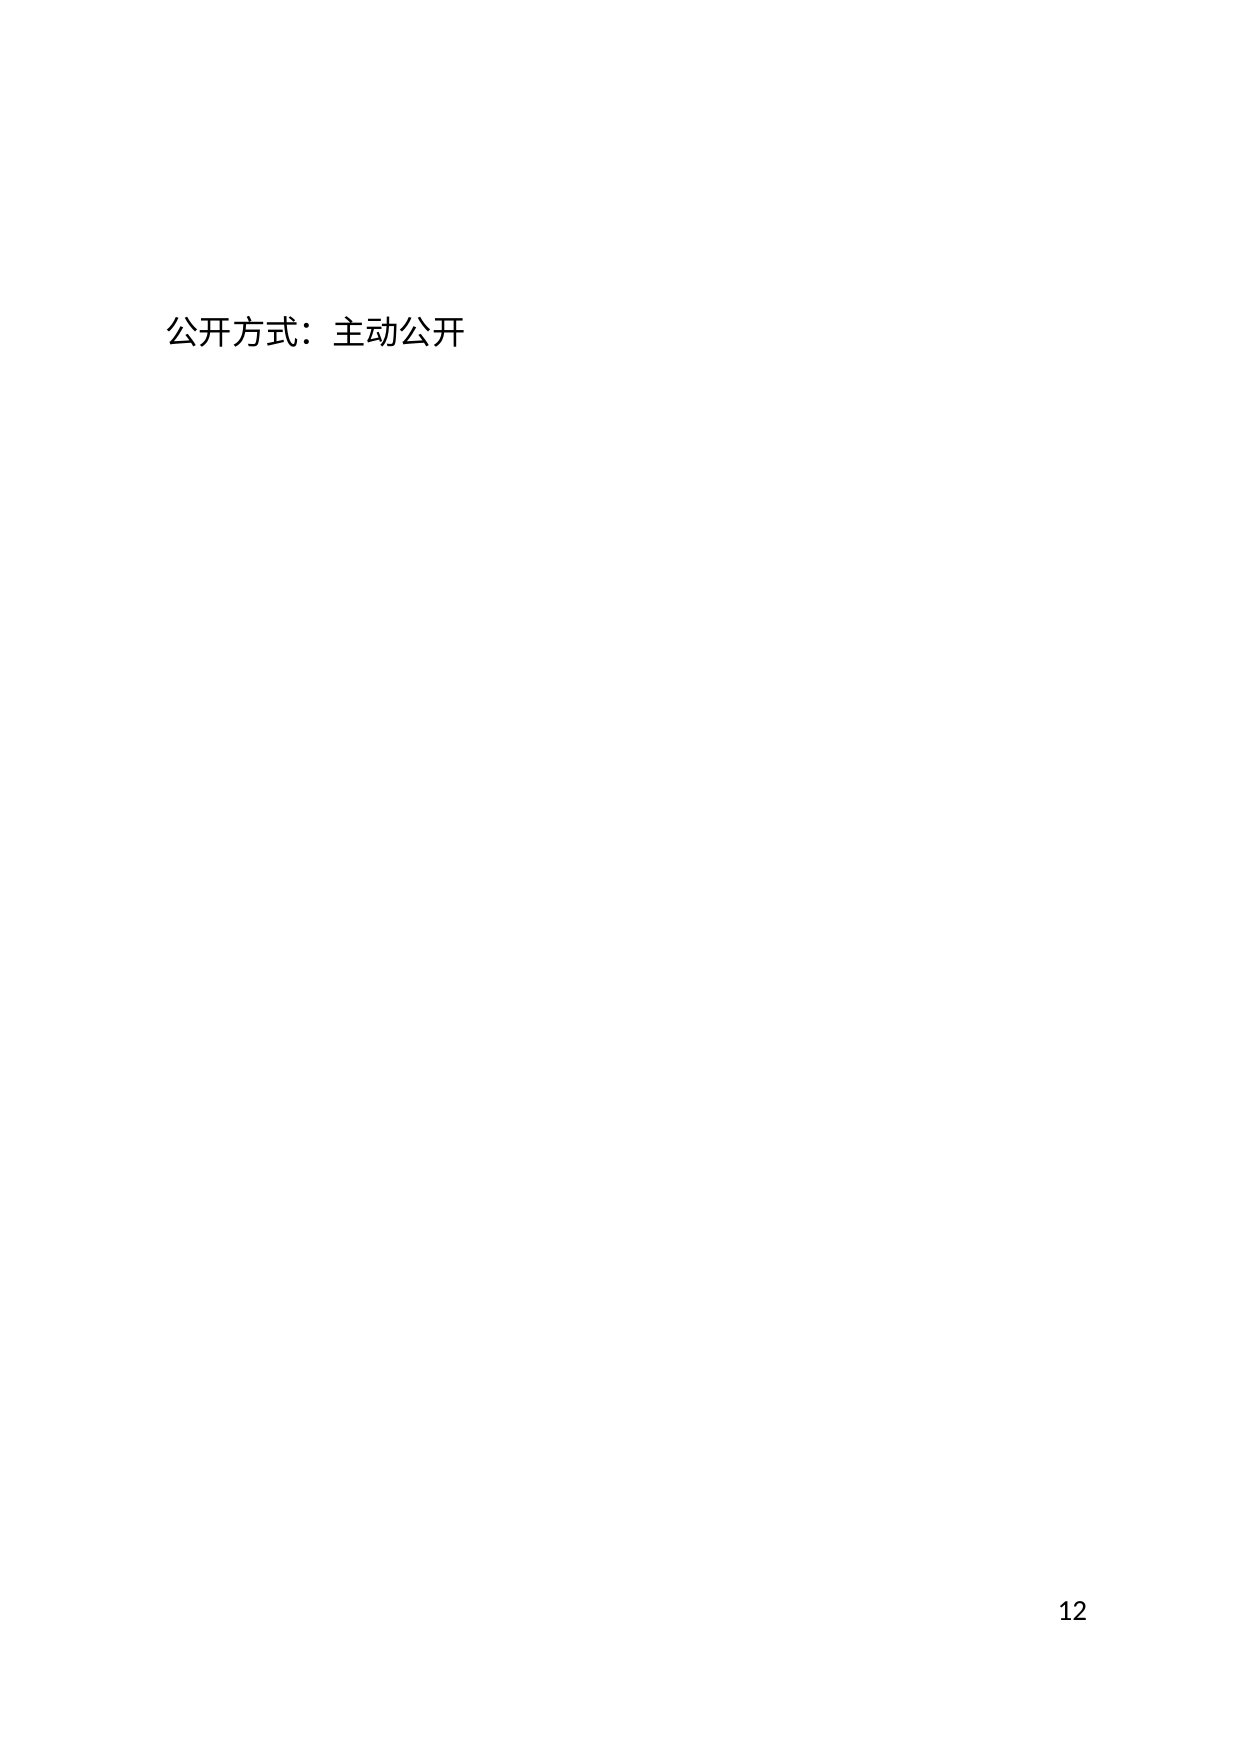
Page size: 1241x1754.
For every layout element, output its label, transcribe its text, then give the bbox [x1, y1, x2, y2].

text 公开方式：主动公开 [165, 298, 1087, 363]
